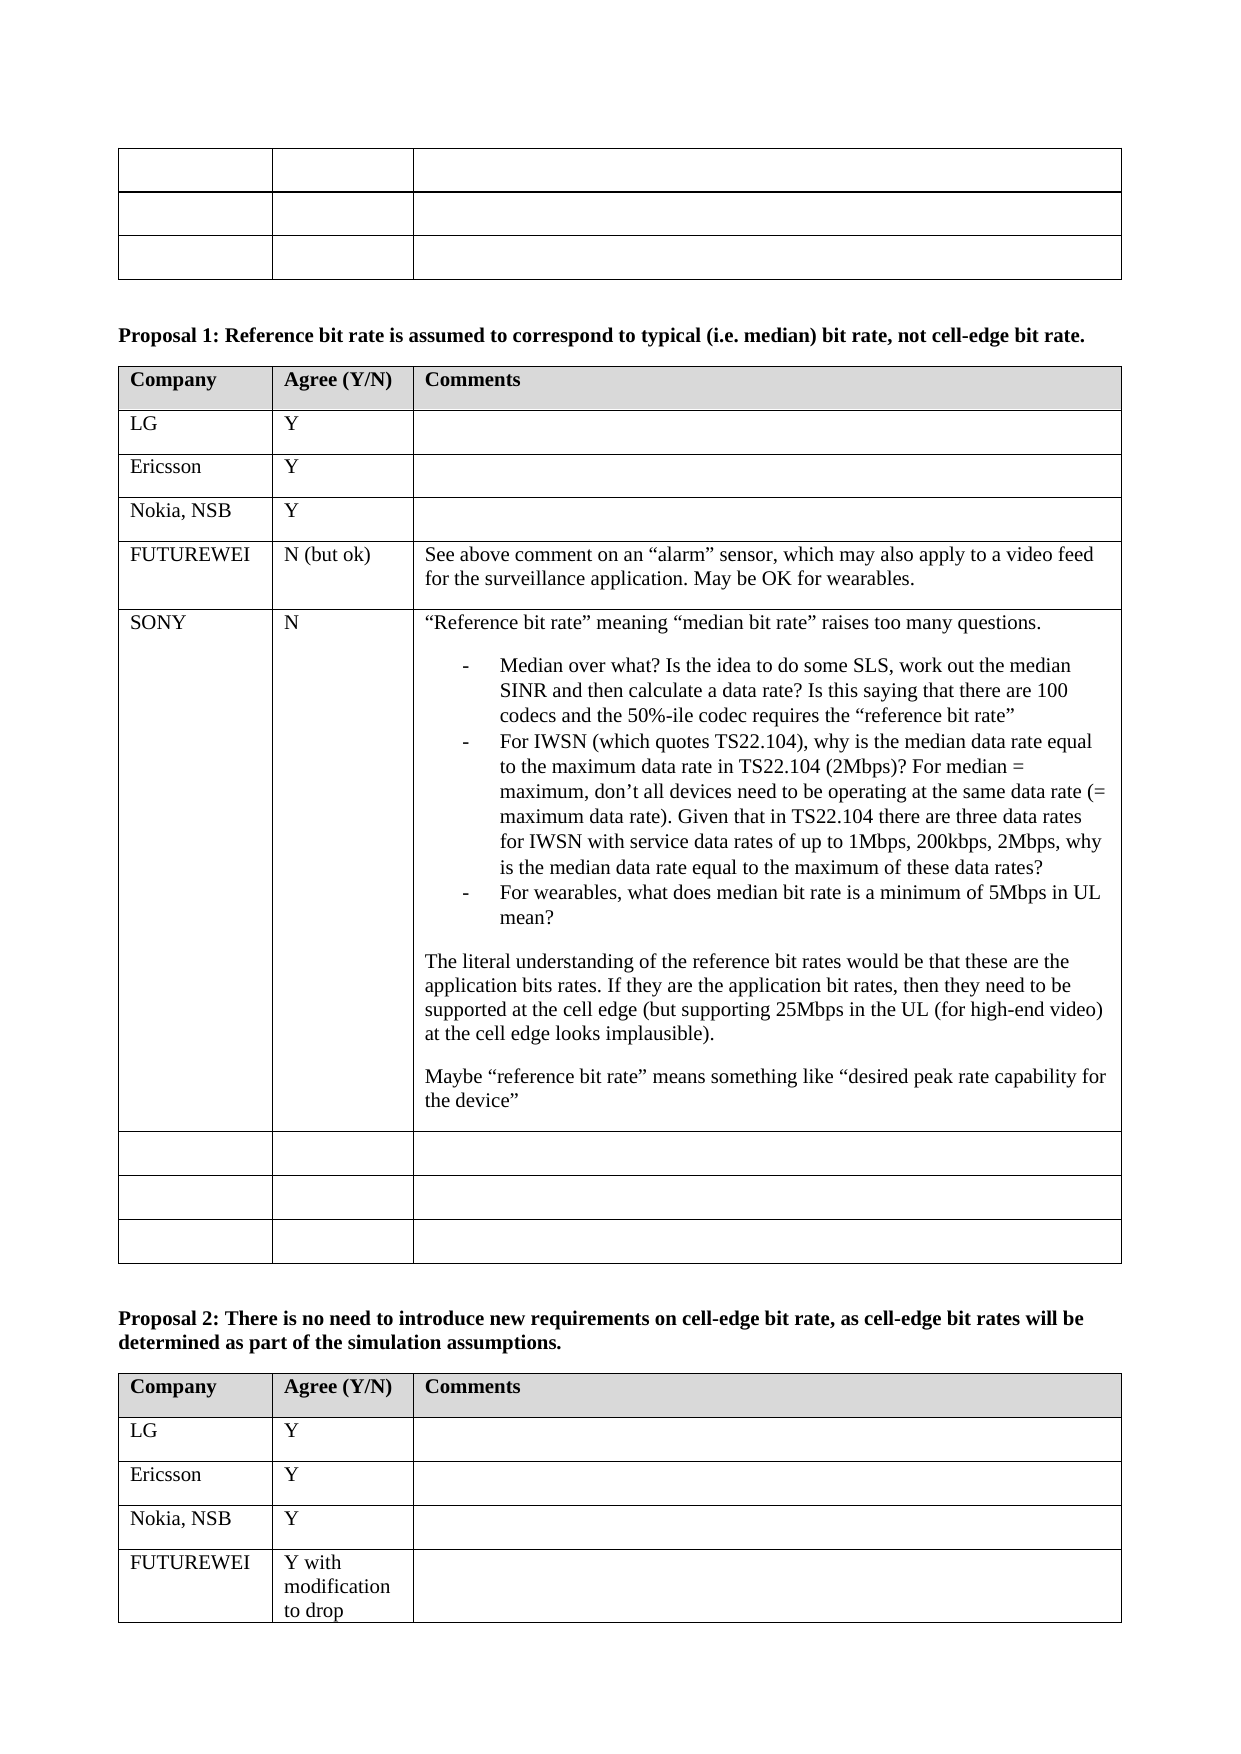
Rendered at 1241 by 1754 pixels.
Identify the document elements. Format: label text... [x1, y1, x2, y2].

table_cell N (but ok) [273, 542, 413, 609]
table_cell Y [273, 1506, 413, 1548]
table_cell [414, 236, 1121, 279]
table_cell FUTUREWEI [119, 1550, 272, 1622]
table_cell [119, 236, 272, 279]
table_cell Y [273, 1418, 413, 1461]
table_cell [414, 498, 1121, 541]
table_cell [414, 1220, 1121, 1262]
table_cell [414, 193, 1121, 235]
table_header Company [119, 1374, 272, 1417]
table_cell [414, 1506, 1121, 1548]
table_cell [273, 1550, 413, 1622]
table_cell [273, 236, 413, 279]
table_header Comments [414, 367, 1121, 409]
table_cell N [273, 610, 413, 1131]
table_cell [414, 411, 1121, 453]
text Proposal 1: Reference bit rate is assumed to correspond to typical (i.e. median) bit rate, not cell-edge bit rate. [118, 323, 1122, 347]
table_cell LG [119, 1418, 272, 1461]
table_cell “Reference bit rate” meaning “median bit rate” raises too many questions. Median over what? Is the idea to do some SLS, work out the median SINR and then calculate a data rate? Is this saying that there are 100 codecs and the 50%-ile codec requires the “reference bit rate” For IWSN (which quotes TS22.104), why is the median data rate equal to the maximum data rate in TS22.104 (2Mbps)? For median = maximum, don’t all devices need to be operating at the same data rate (= maximum data rate). Given that in TS22.104 there are three data rates for IWSN with service data rates of up to 1Mbps, 200kbps, 2Mbps, why is the median data rate equal to the maximum of these data rates? For wearables, what does median bit rate is a minimum of 5Mbps in UL mean? The literal understanding of the reference bit rates would be that these are the application bits rates. If they are the application bit rates, then they need to be supported at the cell edge (but supporting 25Mbps in the UL (for high-end video) at the cell edge looks implausible). Maybe “reference bit rate” means something like “desired peak rate capability for the device” [414, 610, 1121, 1131]
table_header Comments [414, 1374, 1121, 1417]
table_cell Y [273, 1462, 413, 1505]
table_cell Nokia, NSB [119, 1506, 272, 1548]
table_cell Y [273, 411, 413, 453]
text Proposal 2: There is no need to introduce new requirements on cell-edge bit rate, as cell-edge bit rates will be determined as part of the simulation assumptions. [118, 1306, 1122, 1354]
table_cell [414, 1176, 1121, 1218]
table_cell [414, 1462, 1121, 1505]
table_cell [119, 1176, 272, 1218]
table_cell SONY [119, 610, 272, 1131]
table_cell [414, 1418, 1121, 1461]
table_cell Nokia, NSB [119, 498, 272, 541]
table_header Agree (Y/N) [273, 367, 413, 409]
table_cell FUTUREWEI [119, 542, 272, 609]
table_cell [273, 149, 413, 191]
table_cell Ericsson [119, 455, 272, 497]
table_cell See above comment on an “alarm” sensor, which may also apply to a video feed for the surveillance application. May be OK for wearables. [414, 542, 1121, 609]
table_cell Y [273, 498, 413, 541]
table_cell Y [273, 455, 413, 497]
table_cell [414, 149, 1121, 191]
table_cell [119, 1132, 272, 1175]
table_cell [273, 193, 413, 235]
table_cell [414, 455, 1121, 497]
table_cell [119, 149, 272, 191]
table_cell [414, 1132, 1121, 1175]
table_cell Ericsson [119, 1462, 272, 1505]
table_cell LG [119, 411, 272, 453]
table_cell [119, 193, 272, 235]
table_header Agree (Y/N) [273, 1374, 413, 1417]
table_cell [119, 1220, 272, 1262]
table_header Company [119, 367, 272, 409]
table_cell [273, 1132, 413, 1175]
table_cell [414, 1550, 1121, 1622]
table_cell [273, 1176, 413, 1218]
table_cell [273, 1220, 413, 1262]
